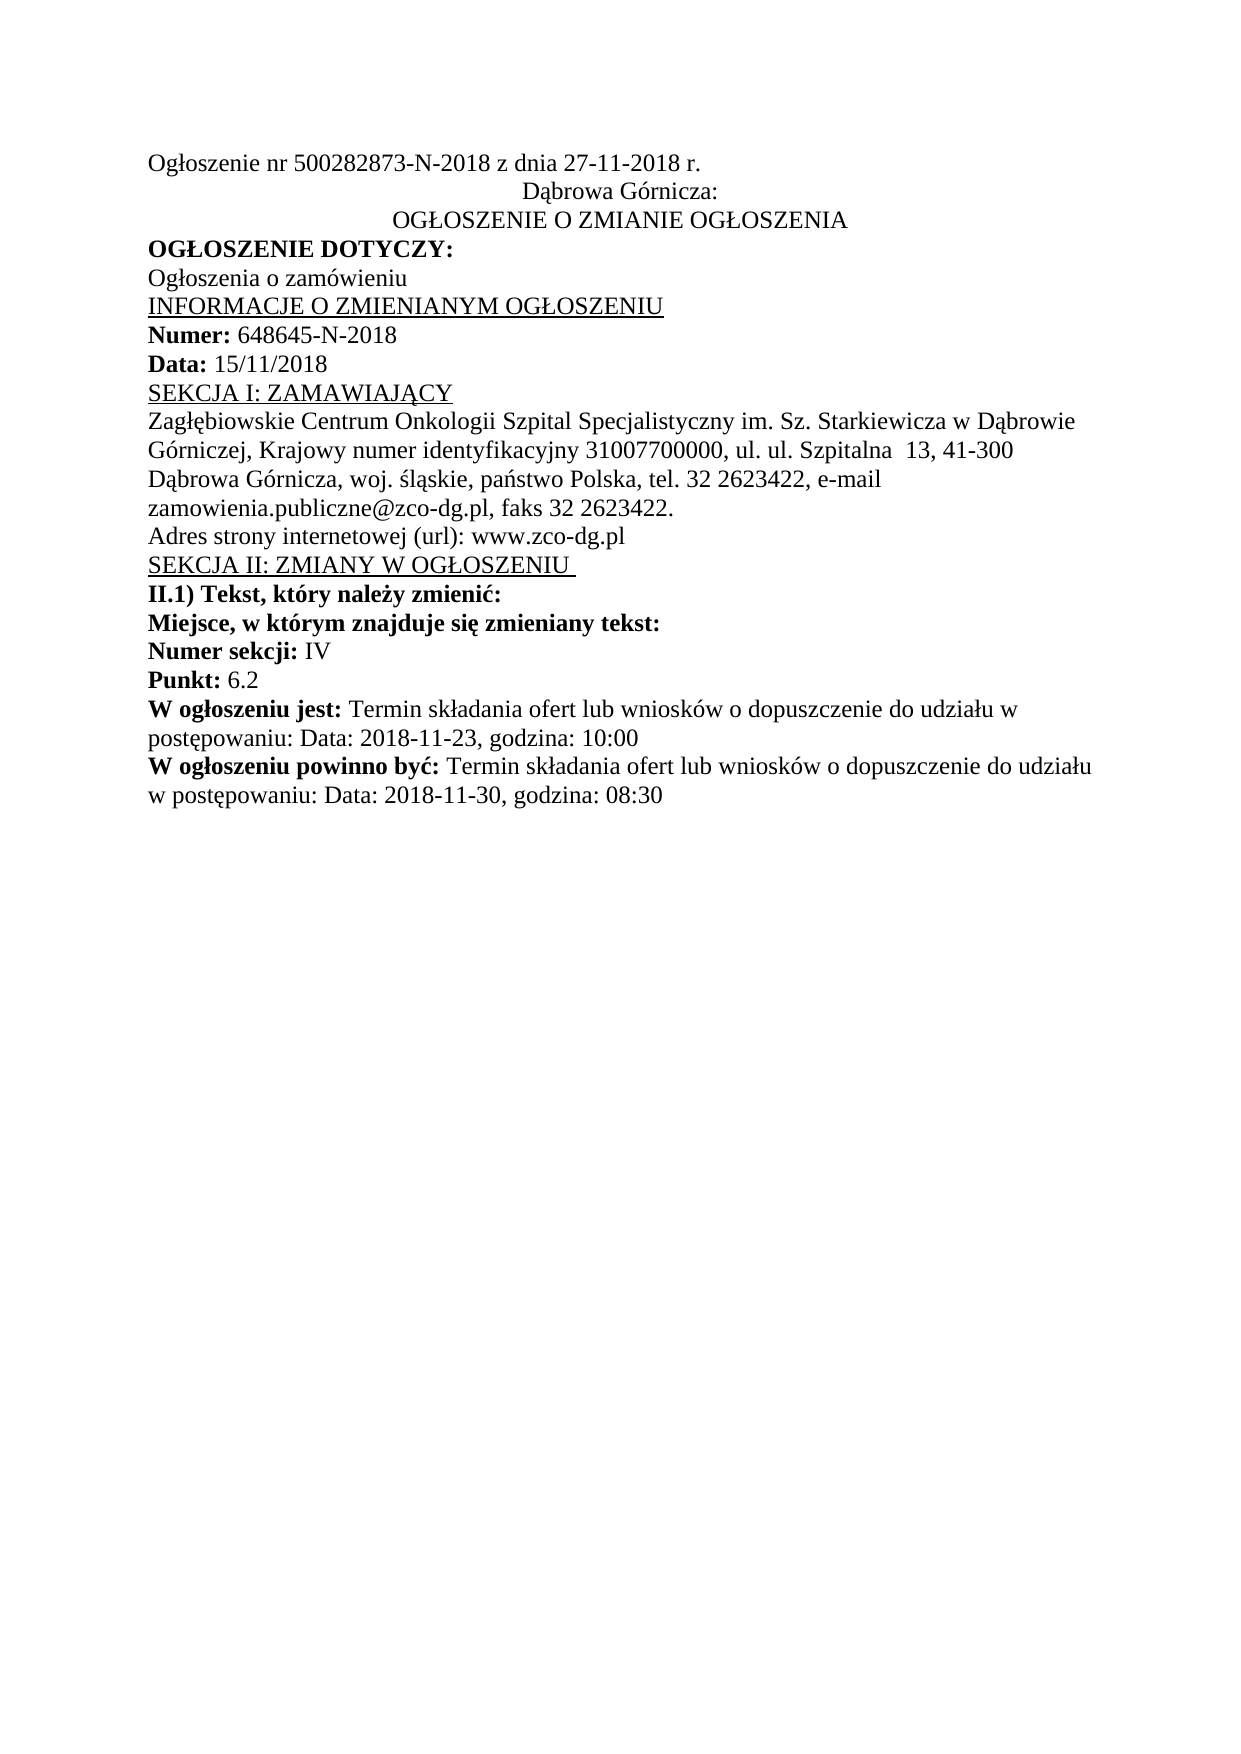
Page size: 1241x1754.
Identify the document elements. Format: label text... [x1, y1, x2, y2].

text Ogłoszenie nr 500282873-N-2018 z dnia 27-11-2018 r. [148, 148, 1093, 176]
text Zagłębiowskie Centrum Onkologii Szpital Specjalistyczny im. Sz. Starkiewicza w Dąbrowie Górniczej, Krajowy numer identyfikacyjny 31007700000, ul. ul. Szpitalna 13, 41-300 Dąbrowa Górnicza, woj. śląskie, państwo Polska, tel. 32 2623422, e-mail zamowienia.publiczne@zco-dg.pl, faks 32 2623422. Adres strony internetowej (url): www.zco-dg.pl [148, 406, 1093, 550]
text SEKCJA I: ZAMAWIAJĄCY [148, 378, 1093, 406]
text Numer: 648645-N-2018 Data: 15/11/2018 [148, 320, 1093, 378]
text INFORMACJE O ZMIENIANYM OGŁOSZENIU [148, 291, 1093, 320]
text OGŁOSZENIE DOTYCZY: [148, 234, 1093, 263]
text Ogłoszenia o zamówieniu [148, 263, 1093, 291]
text Dąbrowa Górnicza: OGŁOSZENIE O ZMIANIE OGŁOSZENIA [148, 176, 1093, 234]
text II.1) Tekst, który należy zmienić: [148, 579, 1093, 608]
text SEKCJA II: ZMIANY W OGŁOSZENIU [148, 550, 1093, 579]
text Miejsce, w którym znajduje się zmieniany tekst: Numer sekcji: IV Punkt: 6.2 W ogłoszeniu jest: Termin składania ofert lub wniosków o dopuszczenie do udziału w postępowaniu: Data: 2018-11-23, godzina: 10:00 W ogłoszeniu powinno być: Termin składania ofert lub wniosków o dopuszczenie do udziału w postępowaniu: Data: 2018-11-30, godzina: 08:30 [148, 608, 1093, 809]
